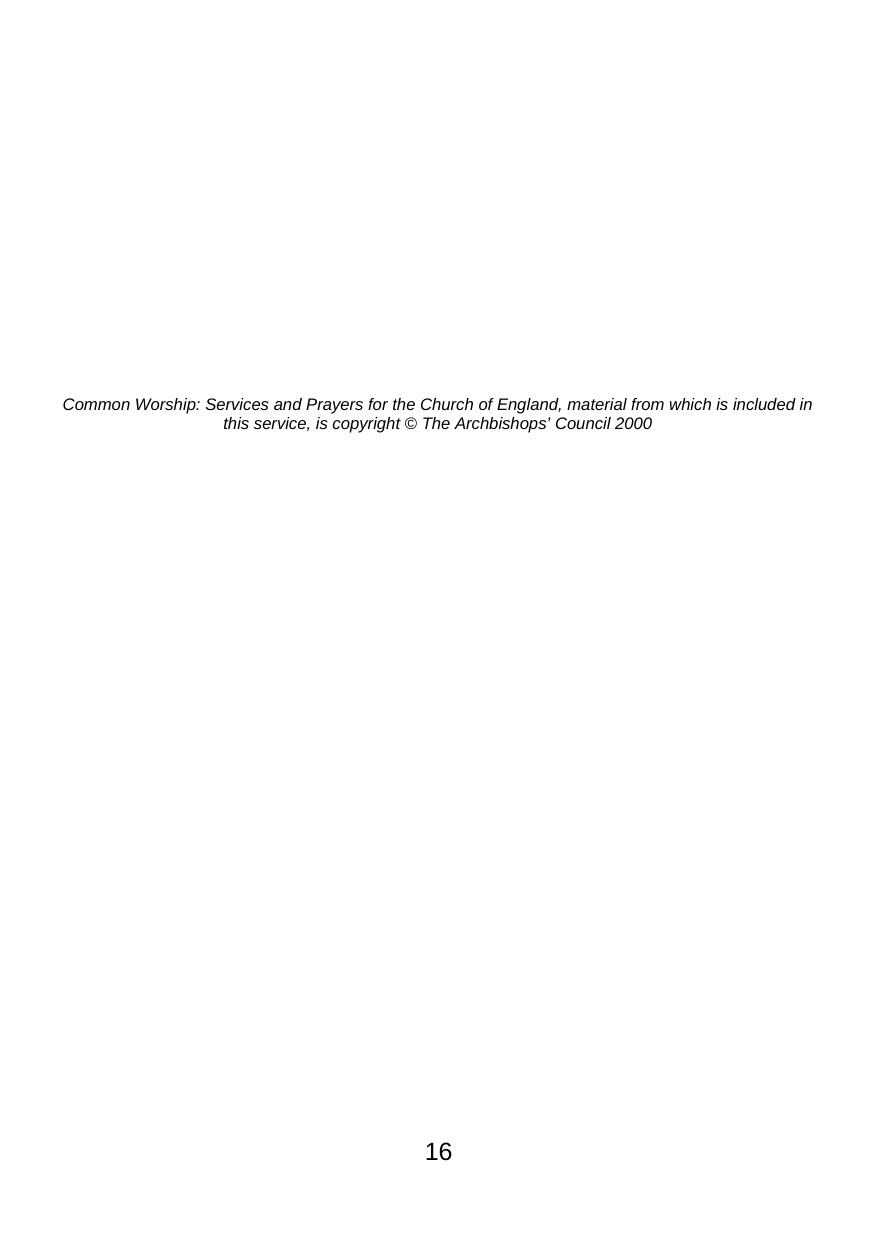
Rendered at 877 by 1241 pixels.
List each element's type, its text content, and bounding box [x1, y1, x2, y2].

subtitle Common Worship: Services and Prayers for the Church of England, material from which is included in this service, is copyright © The Archbishops’ Council 2000 [59, 394, 818, 433]
